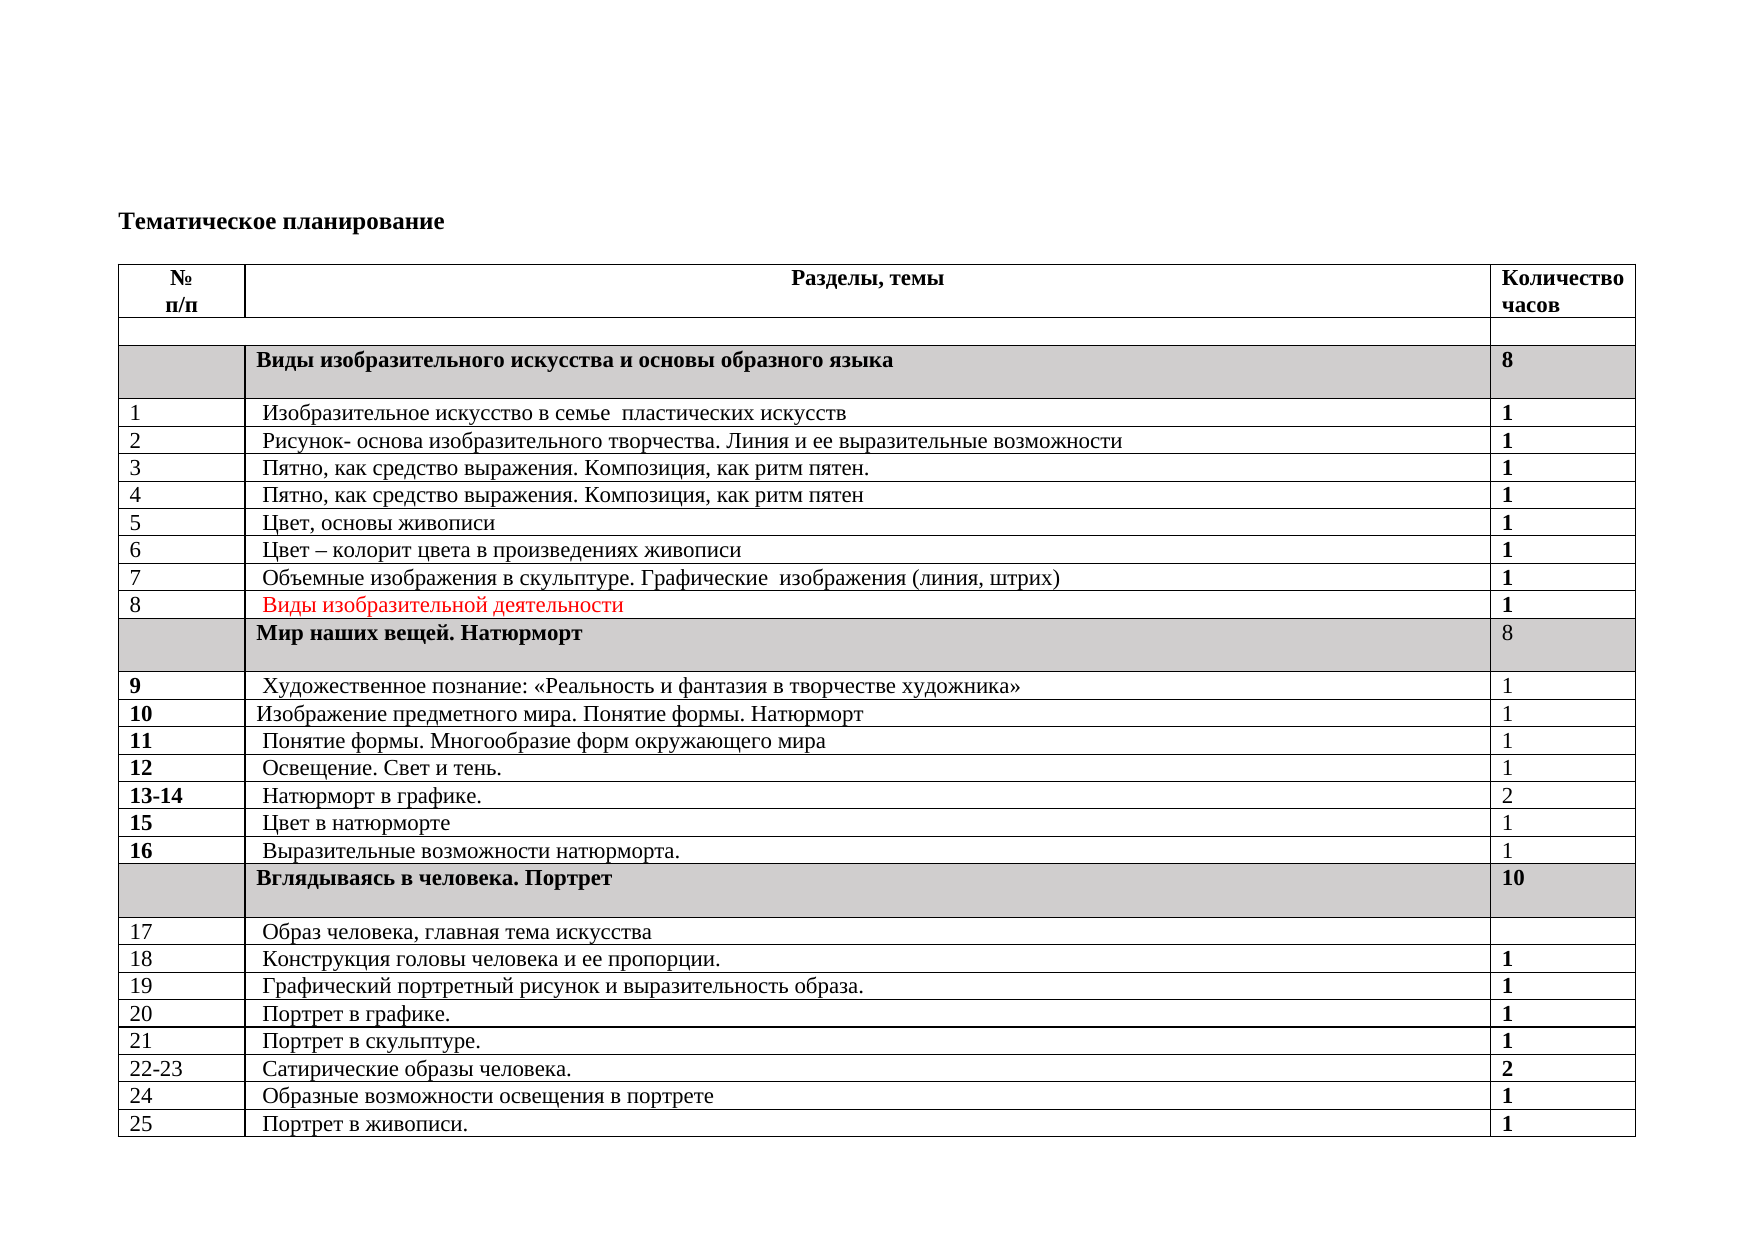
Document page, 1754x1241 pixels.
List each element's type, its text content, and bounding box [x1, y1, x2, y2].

table_cell [119, 864, 244, 917]
table_cell Пятно, как средство выражения. Композиция, как ритм пятен [246, 482, 1490, 508]
table_cell 10 [119, 700, 244, 726]
table_cell 1 [1491, 945, 1635, 972]
table_cell 15 [119, 809, 244, 836]
table_cell 1 [1491, 1000, 1635, 1026]
table_cell Вглядываясь в человека. Портрет [246, 864, 1490, 917]
table_cell [1491, 318, 1635, 344]
table_cell 1 [1491, 700, 1635, 726]
table_cell Натюрморт в графике. [246, 782, 1490, 808]
table_cell 1 [1491, 1110, 1635, 1136]
table_cell 25 [119, 1110, 244, 1136]
table_cell Выразительные возможности натюрморта. [246, 837, 1490, 863]
table_cell Портрет в живописи. [246, 1110, 1490, 1136]
table_header № п/п [119, 265, 244, 317]
table_cell Понятие формы. Многообразие форм окружающего мира [246, 727, 1490, 753]
table_cell [119, 619, 244, 671]
table_cell 16 [119, 837, 244, 863]
table_cell Образные возможности освещения в портрете [246, 1082, 1490, 1108]
table_cell Виды изобразительной деятельности [246, 591, 1490, 617]
table_header Разделы, темы [246, 265, 1490, 317]
table_header Количество часов [1491, 265, 1635, 317]
table_cell 8 [1491, 346, 1635, 398]
table_cell 1 [1491, 837, 1635, 863]
table_cell Изображение предметного мира. Понятие формы. Натюрморт [246, 700, 1490, 726]
table_cell 17 [119, 918, 244, 944]
table_cell 1 [1491, 727, 1635, 753]
table_cell Портрет в графике. [246, 1000, 1490, 1026]
table_cell 1 [1491, 427, 1635, 453]
table_cell 22-23 [119, 1055, 244, 1081]
table_cell 10 [1491, 864, 1635, 917]
table_cell 2 [1491, 782, 1635, 808]
table_cell 1 [1491, 482, 1635, 508]
table_cell [119, 318, 1490, 344]
text Тематическое планирование [118, 206, 1636, 235]
table_cell Рисунок- основа изобразительного творчества. Линия и ее выразительные возможности [246, 427, 1490, 453]
table_cell 1 [1491, 1082, 1635, 1108]
table_cell [119, 346, 244, 398]
table_cell [1491, 918, 1635, 944]
table_cell 11 [119, 727, 244, 753]
table_cell 1 [1491, 672, 1635, 699]
table_cell 4 [119, 482, 244, 508]
table_cell 1 [1491, 809, 1635, 836]
table_cell 6 [119, 536, 244, 563]
table_cell 3 [119, 454, 244, 481]
table_cell 1 [1491, 973, 1635, 999]
table_cell 1 [1491, 591, 1635, 617]
table_cell Объемные изображения в скульптуре. Графические изображения (линия, штрих) [246, 564, 1490, 590]
table_cell 1 [119, 399, 244, 426]
table_cell Мир наших вещей. Натюрморт [246, 619, 1490, 671]
table_cell 8 [1491, 619, 1635, 671]
table_cell Изобразительное искусство в семье пластических искусств [246, 399, 1490, 426]
table_cell 2 [119, 427, 244, 453]
table_cell Художественное познание: «Реальность и фантазия в творчестве художника» [246, 672, 1490, 699]
table_cell Виды изобразительного искусства и основы образного языка [246, 346, 1490, 398]
table_cell Образ человека, главная тема искусства [246, 918, 1490, 944]
table_cell 8 [119, 591, 244, 617]
table_cell Портрет в скульптуре. [246, 1028, 1490, 1054]
table_cell 1 [1491, 536, 1635, 563]
table_cell 21 [119, 1028, 244, 1054]
table_cell 2 [1491, 1055, 1635, 1081]
table_cell Сатирические образы человека. [246, 1055, 1490, 1081]
table_cell 1 [1491, 755, 1635, 781]
table_cell 13-14 [119, 782, 244, 808]
table_cell 7 [119, 564, 244, 590]
table_cell 1 [1491, 509, 1635, 535]
table_cell Цвет, основы живописи [246, 509, 1490, 535]
table_cell 18 [119, 945, 244, 972]
table_cell 5 [119, 509, 244, 535]
table_cell 1 [1491, 1028, 1635, 1054]
table_cell Графический портретный рисунок и выразительность образа. [246, 973, 1490, 999]
table_cell Цвет – колорит цвета в произведениях живописи [246, 536, 1490, 563]
table_cell 12 [119, 755, 244, 781]
table_cell 24 [119, 1082, 244, 1108]
table_cell Освещение. Свет и тень. [246, 755, 1490, 781]
table_cell 1 [1491, 564, 1635, 590]
table_cell 9 [119, 672, 244, 699]
table_cell 1 [1491, 454, 1635, 481]
table_cell Цвет в натюрморте [246, 809, 1490, 836]
table_cell 1 [1491, 399, 1635, 426]
table_cell Конструкция головы человека и ее пропорции. [246, 945, 1490, 972]
table_cell Пятно, как средство выражения. Композиция, как ритм пятен. [246, 454, 1490, 481]
table_cell 19 [119, 973, 244, 999]
table_cell 20 [119, 1000, 244, 1026]
